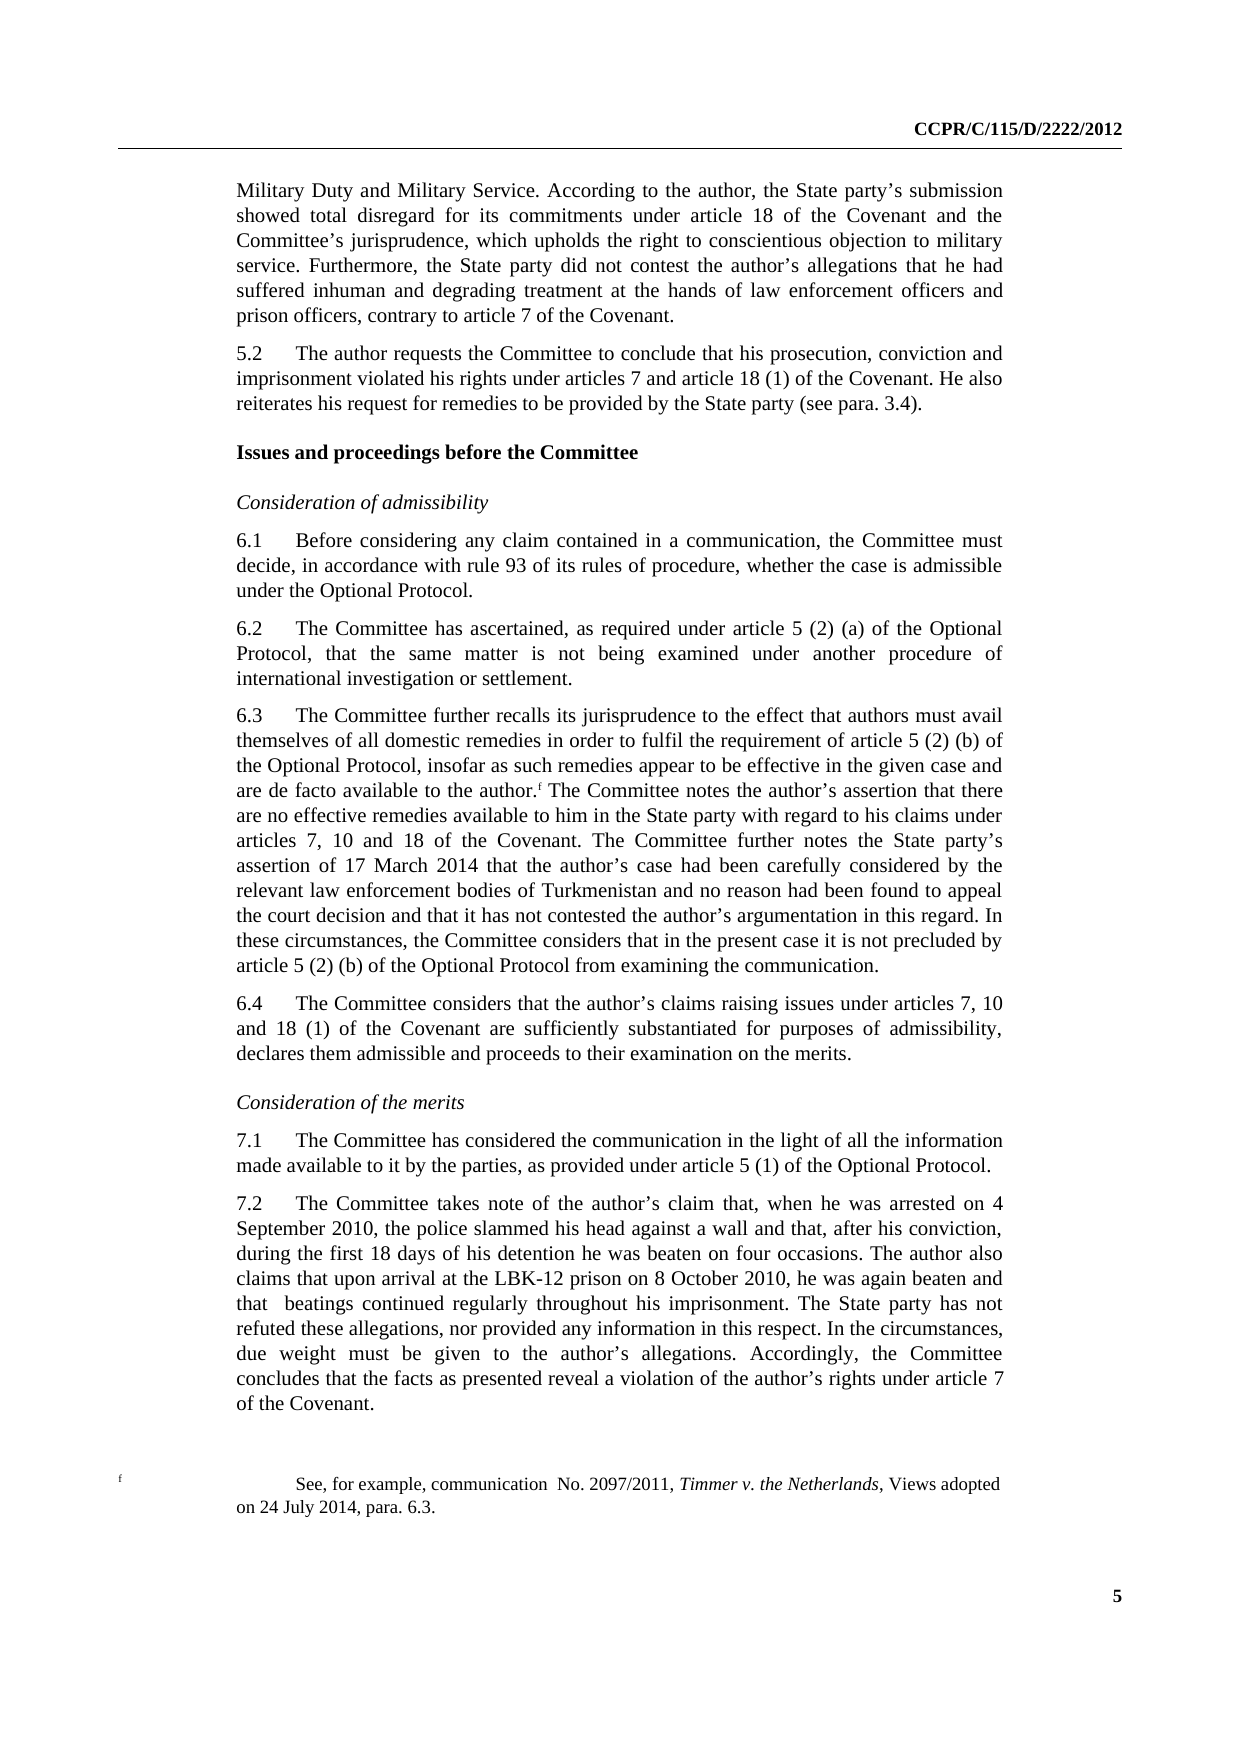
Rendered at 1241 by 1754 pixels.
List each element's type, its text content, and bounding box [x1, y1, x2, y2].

text 7.1 The Committee has considered the communication in the light of all the information made available to it by the parties, as provided under article 5 (1) of the Optional Protocol. [236, 1127, 1004, 1177]
text 6.3 The Committee further recalls its jurisprudence to the effect that authors must avail themselves of all domestic remedies in order to fulfil the requirement of article 5 (2) (b) of the Optional Protocol, insofar as such remedies appear to be effective in the given case and are de facto available to the author. The Committee notes the author’s assertion that there are no effective remedies available to him in the State party with regard to his claims under articles 7, 10 and 18 of the Covenant. The Committee further notes the State party’s assertion of 17 March 2014 that the author’s case had been carefully considered by the relevant law enforcement bodies of Turkmenistan and no reason had been found to appeal the court decision and that it has not contested the author’s argumentation in this regard. In these circumstances, the Committee considers that in the present case it is not precluded by article 5 (2) (b) of the Optional Protocol from examining the communication. [236, 702, 1004, 977]
text Consideration of admissibility [118, 490, 1004, 515]
text 6.2 The Committee has ascertained, as required under article 5 (2) (a) of the Optional Protocol, that the same matter is not being examined under another procedure of international investigation or settlement. [236, 615, 1004, 690]
text Issues and proceedings before the Committee [118, 440, 1004, 465]
text 6.1 Before considering any claim contained in a communication, the Committee must decide, in accordance with rule 93 of its rules of procedure, whether the case is admissible under the Optional Protocol. [236, 527, 1004, 602]
text 7.2 The Committee takes note of the author’s claim that, when he was arrested on 4 September 2010, the police slammed his head against a wall and that, after his conviction, during the first 18 days of his detention he was beaten on four occasions. The author also claims that upon arrival at the LBK-12 prison on 8 October 2010, he was again beaten and that beatings continued regularly throughout his imprisonment. The State party has not refuted these allegations, nor provided any information in this respect. In the circumstances, due weight must be given to the author’s allegations. Accordingly, the Committee concludes that the facts as presented reveal a violation of the author’s rights under article 7 of the Covenant. [236, 1190, 1004, 1415]
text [236, 177, 1004, 327]
text 5.2 The author requests the Committee to conclude that his prosecution, conviction and imprisonment violated his rights under articles 7 and article 18 (1) of the Covenant. He also reiterates his request for remedies to be provided by the State party (see para. 3.4). [236, 340, 1004, 415]
text 6.4 The Committee considers that the author’s claims raising issues under articles 7, 10 and 18 (1) of the Covenant are sufficiently substantiated for purposes of admissibility, declares them admissible and proceeds to their examination on the merits. [236, 990, 1004, 1065]
text Consideration of the merits [118, 1090, 1004, 1115]
